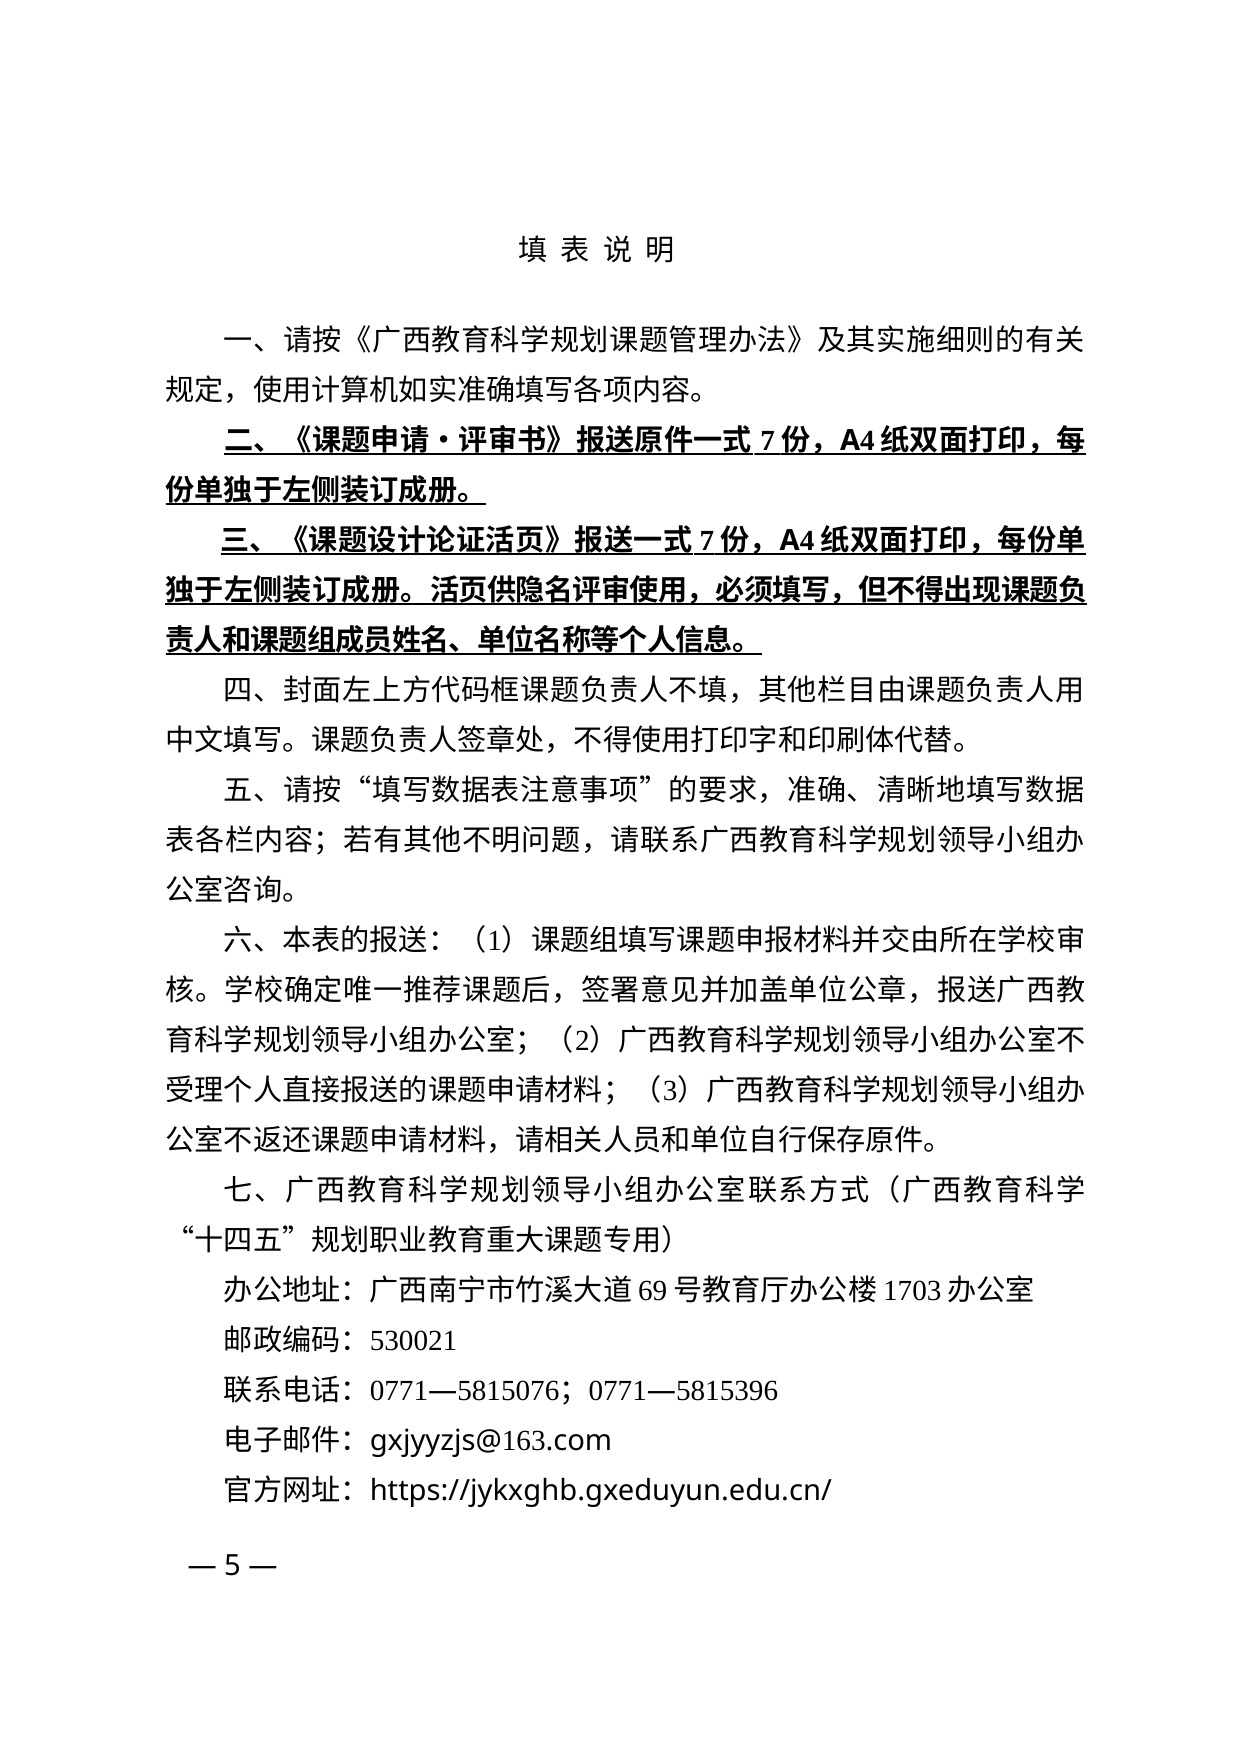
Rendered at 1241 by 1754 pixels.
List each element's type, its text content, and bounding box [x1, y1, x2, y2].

text 填 表 说 明 [165, 218, 1027, 271]
text 五、请按“填写数据表注意事项”的要求，准确、清晰地填写数据表各栏内容；若有其他不明问题，请联系广西教育科学规划领导小组办公室咨询。 [165, 760, 1087, 910]
text 六、本表的报送：（1）课题组填写课题申报材料并交由所在学校审核。学校确定唯一推荐课题后，签署意见并加盖单位公章，报送广西教育科学规划领导小组办公室；（2）广西教育科学规划领导小组办公室不受理个人直接报送的课题申请材料；（3）广西教育科学规划领导小组办公室不返还课题申请材料，请相关人员和单位自行保存原件。 [165, 910, 1087, 1160]
text 七、广西教育科学规划领导小组办公室联系方式（广西教育科学“十四五”规划职业教育重大课题专用） [165, 1160, 1087, 1260]
text 官方网址：https://jykxghb.gxeduyun.edu.cn/ [165, 1460, 1087, 1510]
text 联系电话：0771—5815076；0771—5815396 [165, 1360, 1087, 1410]
text 电子邮件：gxjyyzjs@163.com [165, 1410, 1087, 1460]
text 一、请按《广西教育科学规划课题管理办法》及其实施细则的有关规定，使用计算机如实准确填写各项内容。 [165, 310, 1087, 410]
text 三、《课题设计论证活页》报送一式7份，A4纸双面打印，每份单独于左侧装订成册。活页供隐名评审使用，必须填写，但不得出现课题负责人和课题组成员姓名、单位名称等个人信息。 [165, 605, 1087, 660]
text 二、《课题申请•评审书》报送原件一式7份，A4纸双面打印，每份单独于左侧装订成册。 [165, 410, 1087, 510]
text 办公地址：广西南宁市竹溪大道69号教育厅办公楼1703办公室 [165, 1260, 1087, 1310]
text 四、封面左上方代码框课题负责人不填，其他栏目由课题负责人用中文填写。课题负责人签章处，不得使用打印字和印刷体代替。 [165, 660, 1087, 760]
text 邮政编码：530021 [165, 1310, 1087, 1360]
text 三、《课题设计论证活页》报送一式7份，A4纸双面打印，每份单独于左侧装订成册。活页供隐名评审使用，必须填写，但不得出现课题负责人和课题组成员姓名、单位名称等个人信息。 [165, 510, 1087, 603]
